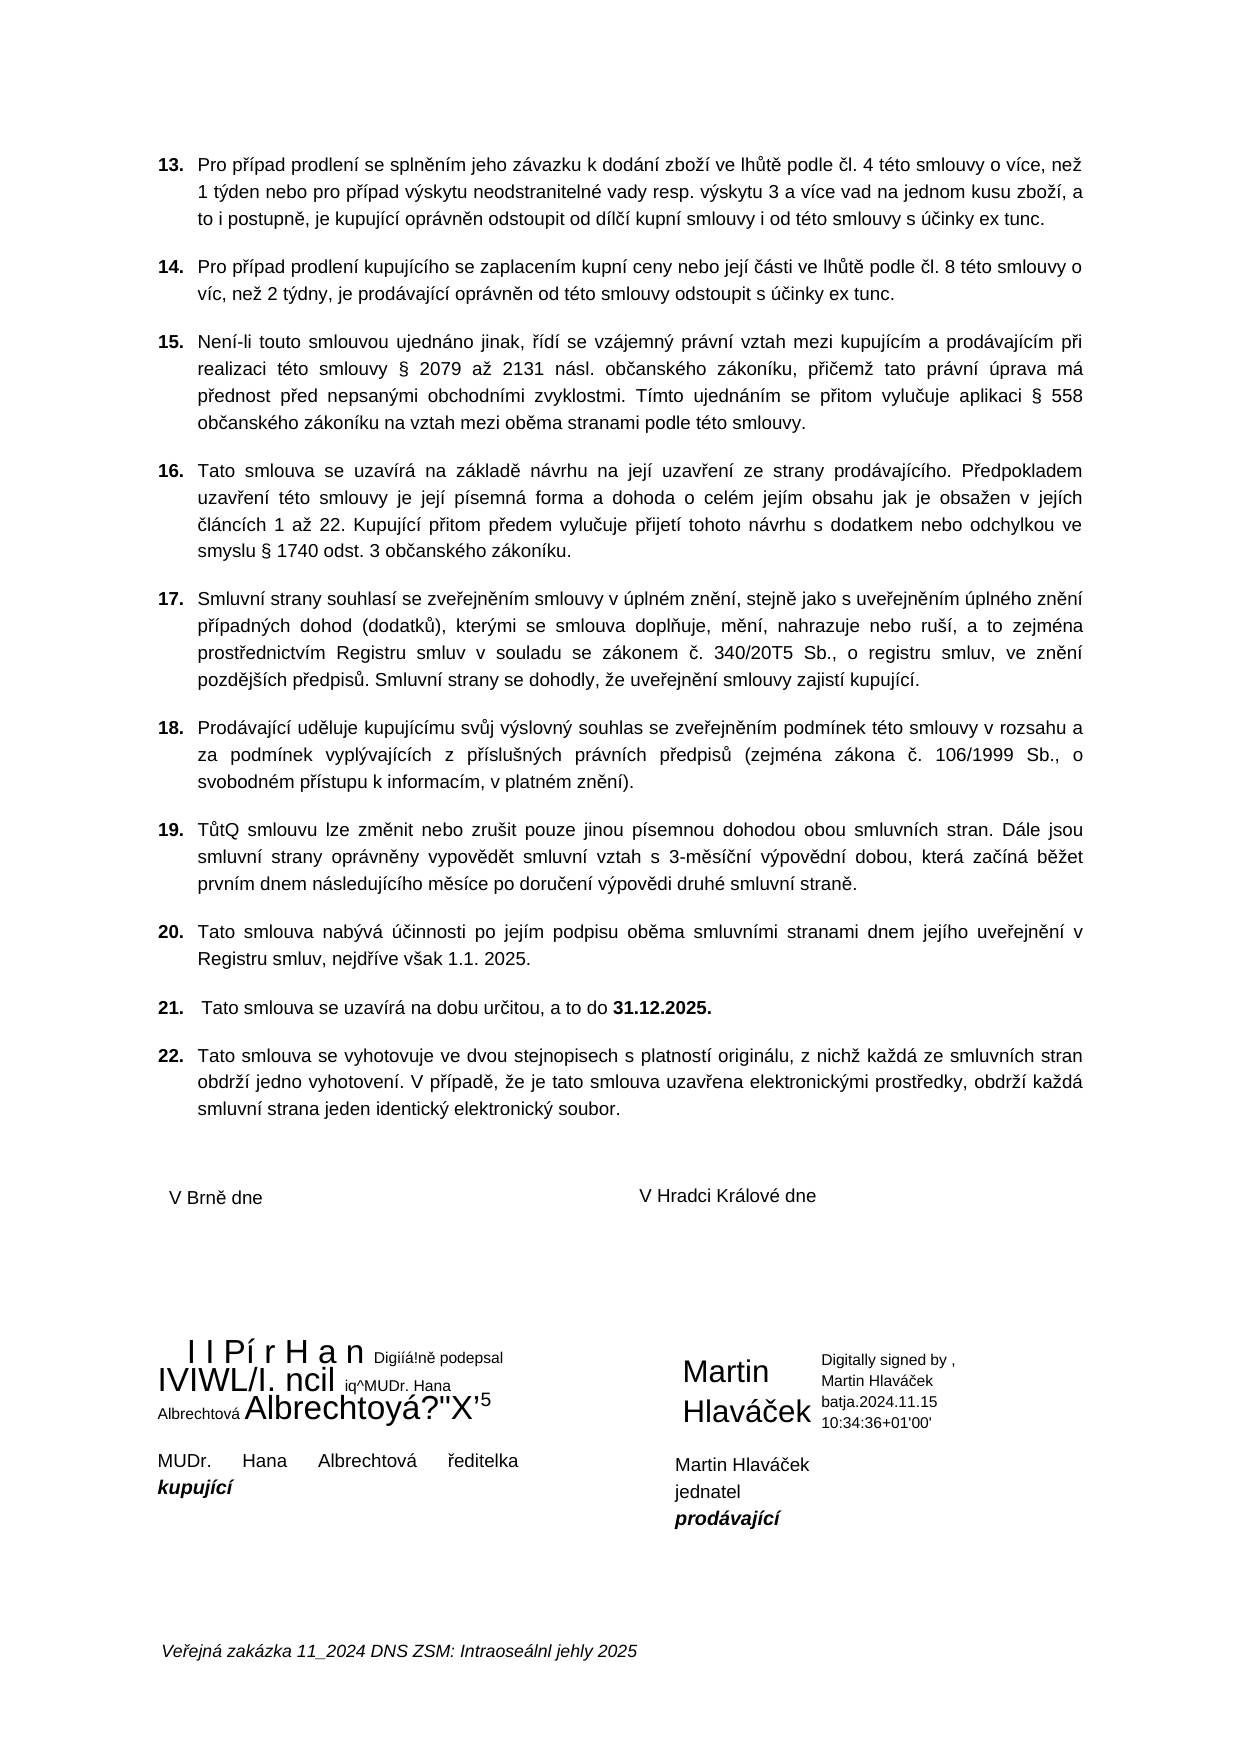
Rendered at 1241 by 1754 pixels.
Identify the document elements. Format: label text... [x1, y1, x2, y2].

list Smluvní strany souhlasí se zveřejněním smlouvy v úplném znění, stejně jako s uveřejněním úplného znění případných dohod (dodatků), kterými se smlouva doplňuje, mění, nahrazuje nebo ruší, a to zejména prostřednictvím Registru smluv v souladu se zákonem č. 340/20T5 Sb., o registru smluv, ve znění pozdějších předpisů. Smluvní strany se dohodly, že uveřejnění smlouvy zajistí kupující. [158, 588, 1084, 691]
list TůtQ smlouvu lze změnit nebo zrušit pouze jinou písemnou dohodou obou smluvních stran. Dále jsou smluvní strany oprávněny vypovědět smluvní vztah s 3-měsíční výpovědní dobou, která začíná běžet prvním dnem následujícího měsíce po doručení výpovědi druhé smluvní straně. [158, 819, 1084, 894]
list Pro případ prodlení kupujícího se zaplacením kupní ceny nebo její části ve lhůtě podle čl. 8 této smlouvy o víc, než 2 týdny, je prodávající oprávněn od této smlouvy odstoupit s účinky ex tunc. [158, 256, 1084, 304]
text V Hradci Králové dne [158, 1185, 1084, 1206]
list Tato smlouva se uzavírá na dobu určitou, a to do 31.12.2025. [158, 996, 1084, 1018]
list Není-li touto smlouvou ujednáno jinak, řídí se vzájemný právní vztah mezi kupujícím a prodávajícím při realizaci této smlouvy § 2079 až 2131 násl. občanského zákoníku, přičemž tato právní úprava má přednost před nepsanými obchodními zvyklostmi. Tímto ujednáním se přitom vylučuje aplikaci § 558 občanského zákoníku na vztah mezi oběma stranami podle této smlouvy. [158, 330, 1084, 433]
list Prodávající uděluje kupujícímu svůj výslovný souhlas se zveřejněním podmínek této smlouvy v rozsahu a za podmínek vyplývajících z příslušných právních předpisů (zejména zákona č. 106/1999 Sb., o svobodném přístupu k informacím, v platném znění). [158, 717, 1084, 793]
list Tato smlouva se uzavírá na základě návrhu na její uzavření ze strany prodávajícího. Předpokladem uzavření této smlouvy je její písemná forma a dohoda o celém jejím obsahu jak je obsažen v jejích článcích 1 až 22. Kupující přitom předem vylučuje přijetí tohoto návrhu s dodatkem nebo odchylkou ve smyslu § 1740 odst. 3 občanského zákoníku. [158, 459, 1084, 562]
list Pro případ prodlení se splněním jeho závazku k dodání zboží ve lhůtě podle čl. 4 této smlouvy o více, než 1 týden nebo pro případ výskytu neodstranitelné vady resp. výskytu 3 a více vad na jednom kusu zboží, a to i postupně, je kupující oprávněn odstoupit od dílčí kupní smlouvy i od této smlouvy s účinky ex tunc. [158, 154, 1084, 229]
list Tato smlouva se vyhotovuje ve dvou stejnopisech s platností originálu, z nichž každá ze smluvních stran obdrží jedno vyhotovení. V případě, že je tato smlouva uzavřena elektronickými prostředky, obdrží každá smluvní strana jeden identický elektronický soubor. [158, 1044, 1084, 1119]
list Tato smlouva nabývá účinnosti po jejím podpisu oběma smluvními stranami dnem jejího uveřejnění v Registru smluv, nejdříve však 1.1. 2025. [158, 921, 1084, 970]
